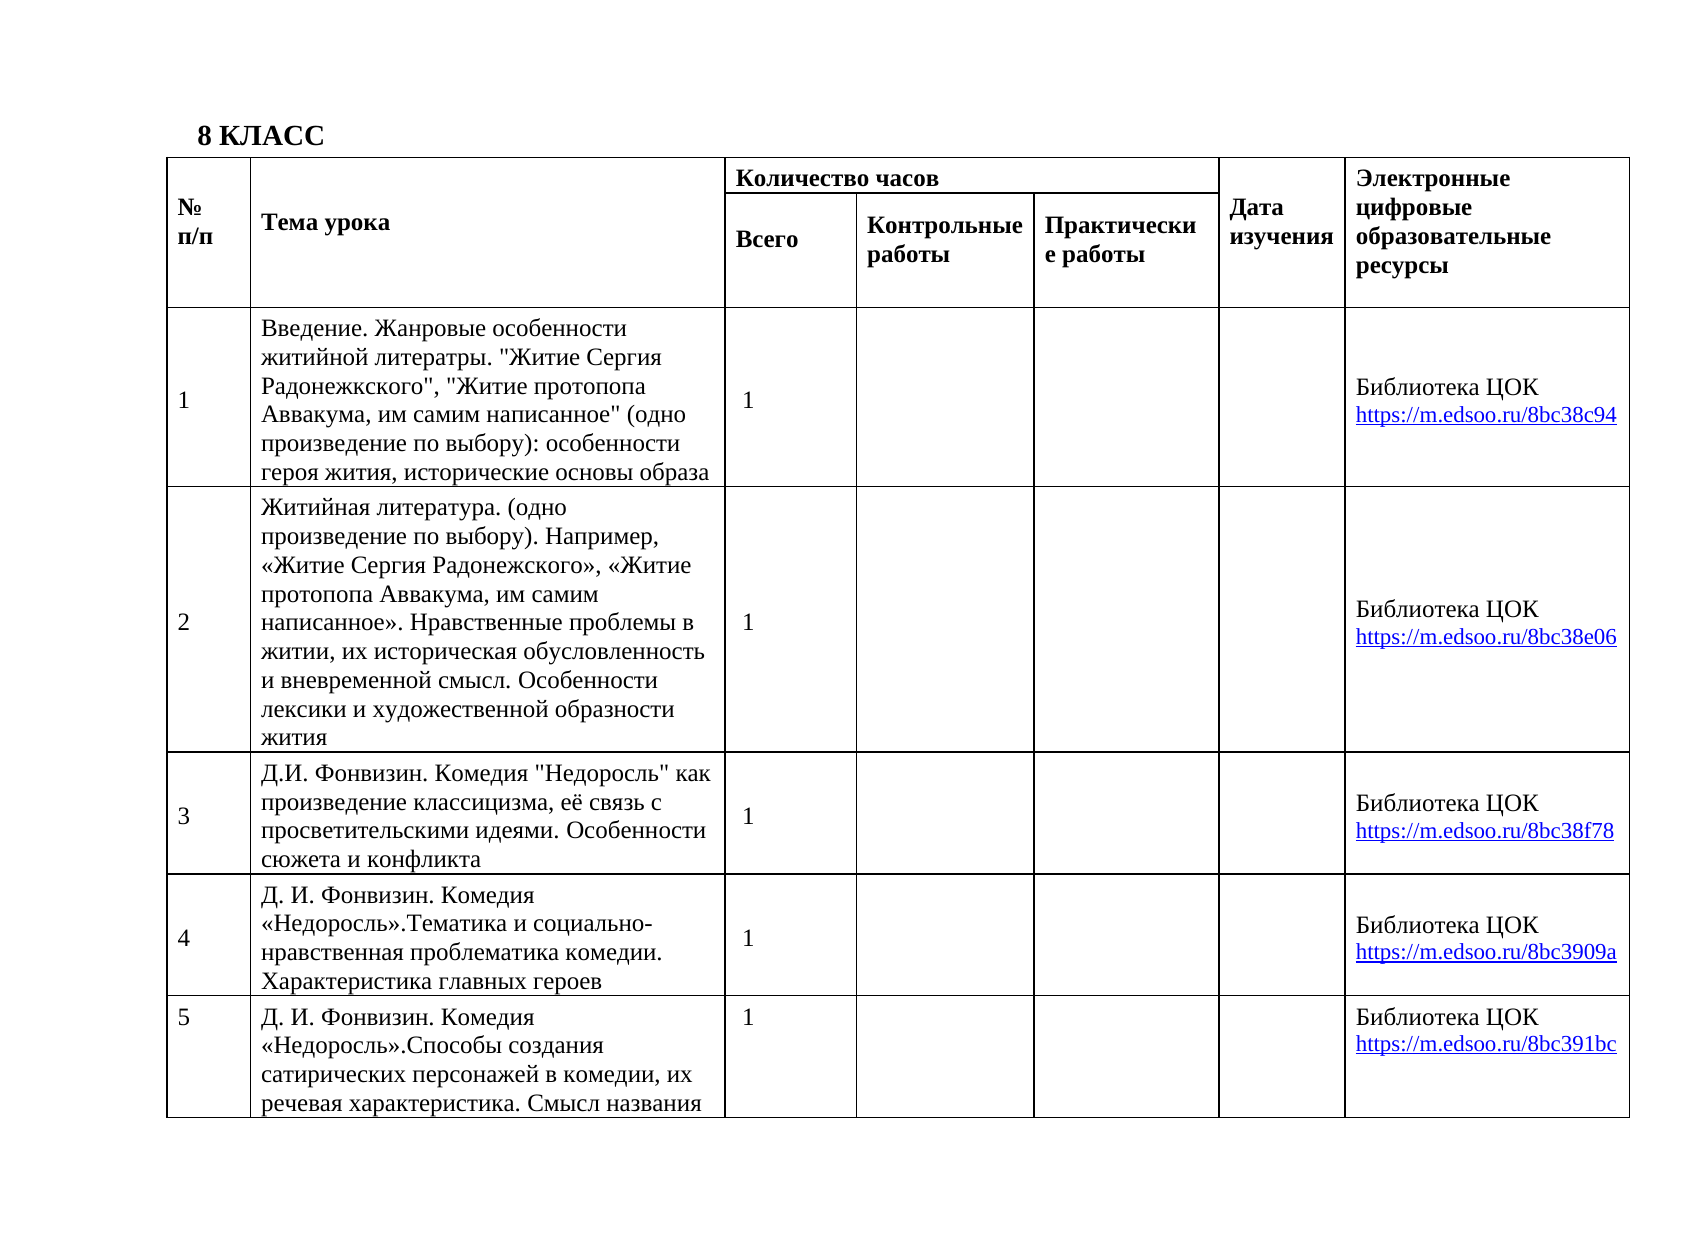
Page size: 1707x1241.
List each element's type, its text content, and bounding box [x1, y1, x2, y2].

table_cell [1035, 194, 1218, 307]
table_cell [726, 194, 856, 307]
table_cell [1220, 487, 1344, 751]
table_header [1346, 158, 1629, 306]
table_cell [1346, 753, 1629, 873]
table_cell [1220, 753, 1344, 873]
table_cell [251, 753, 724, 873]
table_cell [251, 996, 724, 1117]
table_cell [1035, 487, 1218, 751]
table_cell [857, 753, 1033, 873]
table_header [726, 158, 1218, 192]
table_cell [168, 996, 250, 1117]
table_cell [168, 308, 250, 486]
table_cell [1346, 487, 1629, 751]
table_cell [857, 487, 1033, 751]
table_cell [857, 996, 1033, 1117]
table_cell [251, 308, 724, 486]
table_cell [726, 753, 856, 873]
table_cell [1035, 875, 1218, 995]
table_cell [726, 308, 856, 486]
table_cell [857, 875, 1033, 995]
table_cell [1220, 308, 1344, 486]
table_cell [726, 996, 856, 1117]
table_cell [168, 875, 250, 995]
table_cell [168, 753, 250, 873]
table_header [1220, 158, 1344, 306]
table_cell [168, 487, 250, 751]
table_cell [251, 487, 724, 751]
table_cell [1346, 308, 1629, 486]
text 8 КЛАСС [190, 118, 1618, 152]
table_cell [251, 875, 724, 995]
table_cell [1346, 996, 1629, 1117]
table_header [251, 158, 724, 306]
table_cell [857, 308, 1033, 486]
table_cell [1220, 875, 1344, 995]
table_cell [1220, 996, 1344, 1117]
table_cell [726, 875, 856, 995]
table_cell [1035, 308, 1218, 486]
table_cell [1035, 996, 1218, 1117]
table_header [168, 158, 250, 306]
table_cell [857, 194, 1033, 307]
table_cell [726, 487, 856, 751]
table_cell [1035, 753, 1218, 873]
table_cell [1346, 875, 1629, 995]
